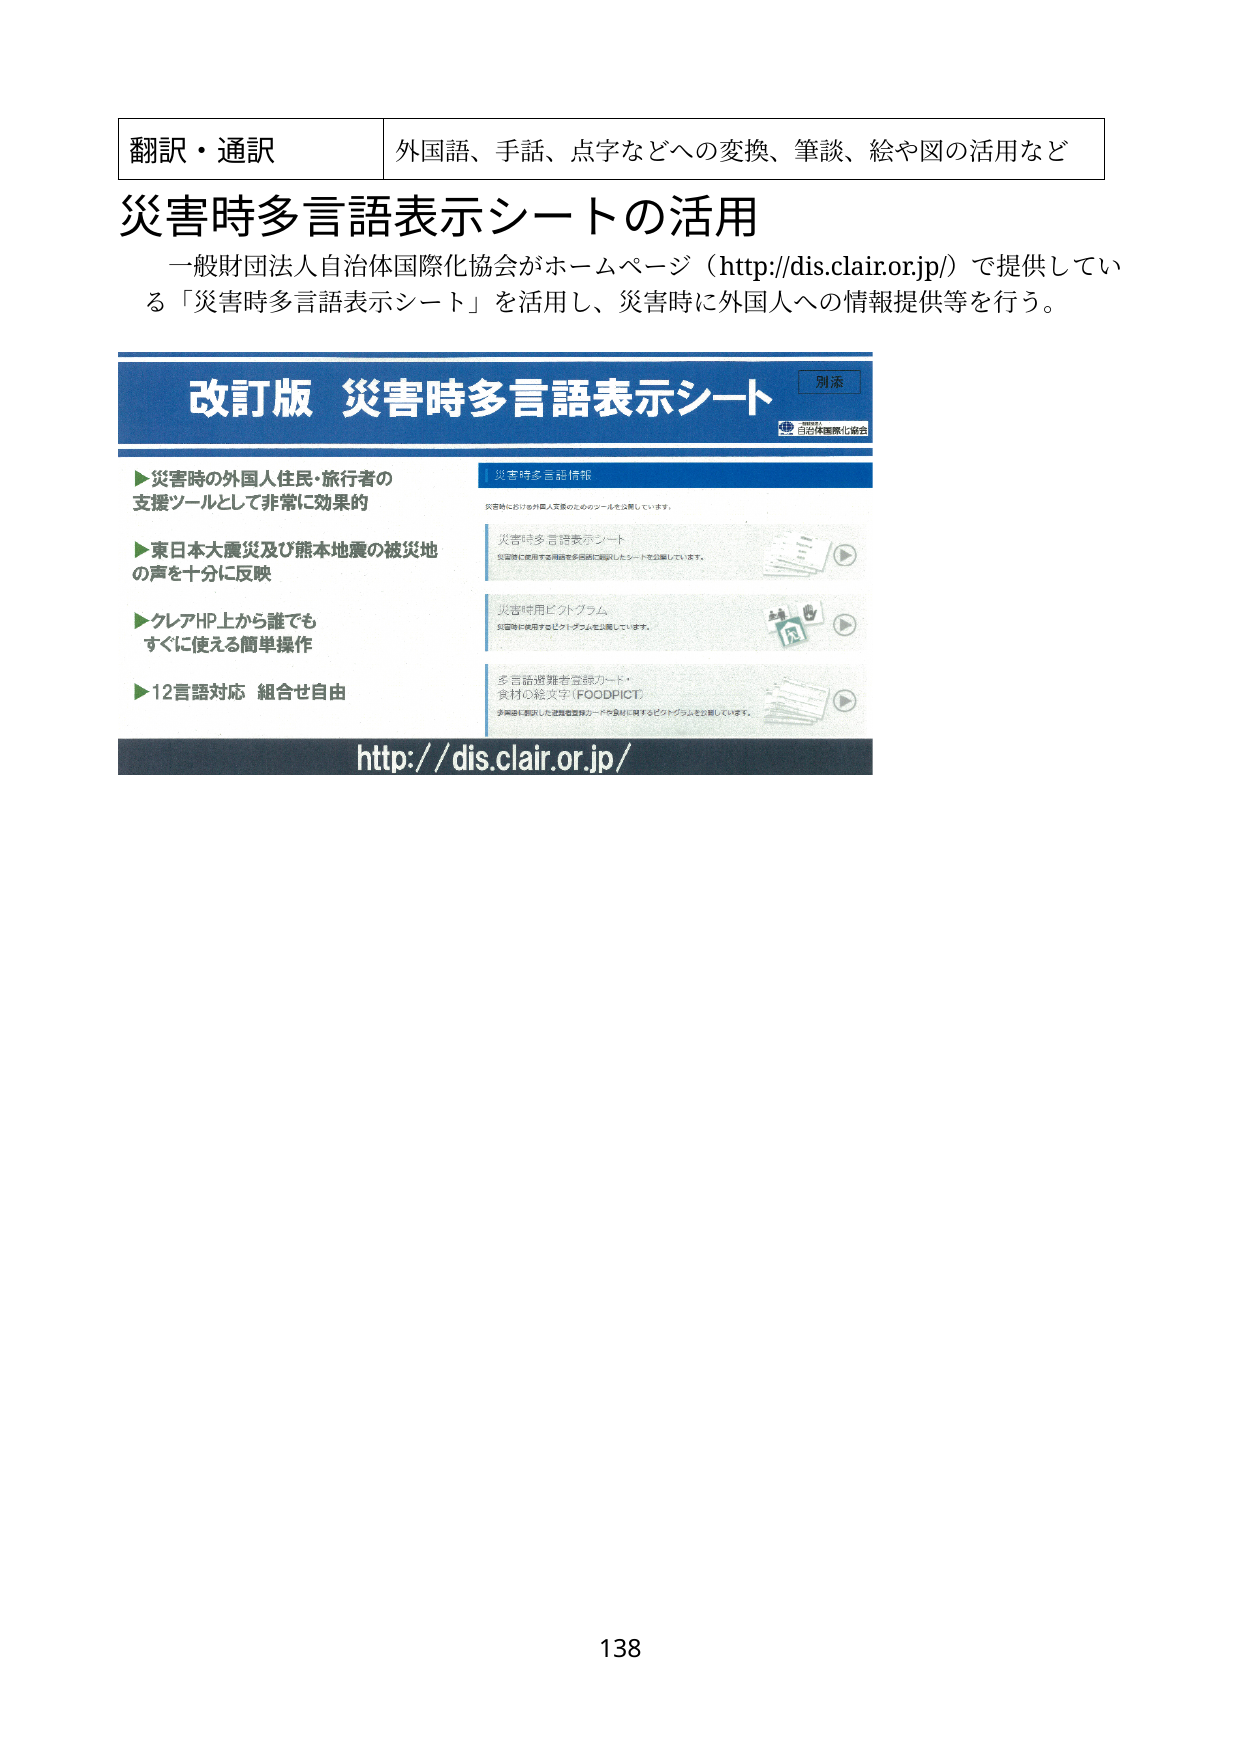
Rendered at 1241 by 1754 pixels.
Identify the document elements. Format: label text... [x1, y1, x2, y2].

table_cell 翻訳・通訳 [119, 119, 383, 179]
text 災害時多言語表示シートの活用 [118, 180, 1122, 247]
picture [118, 352, 873, 775]
list 一般財団法人自治体国際化協会がホームページ（http://dis.clair.or.jp/）で提供している「災害時多言語表示シート」を活用し、災害時に外国人への情報提供等を行う。 [118, 247, 1122, 318]
table_cell 外国語、手話、点字などへの変換、筆談、絵や図の活用など [384, 119, 1104, 179]
